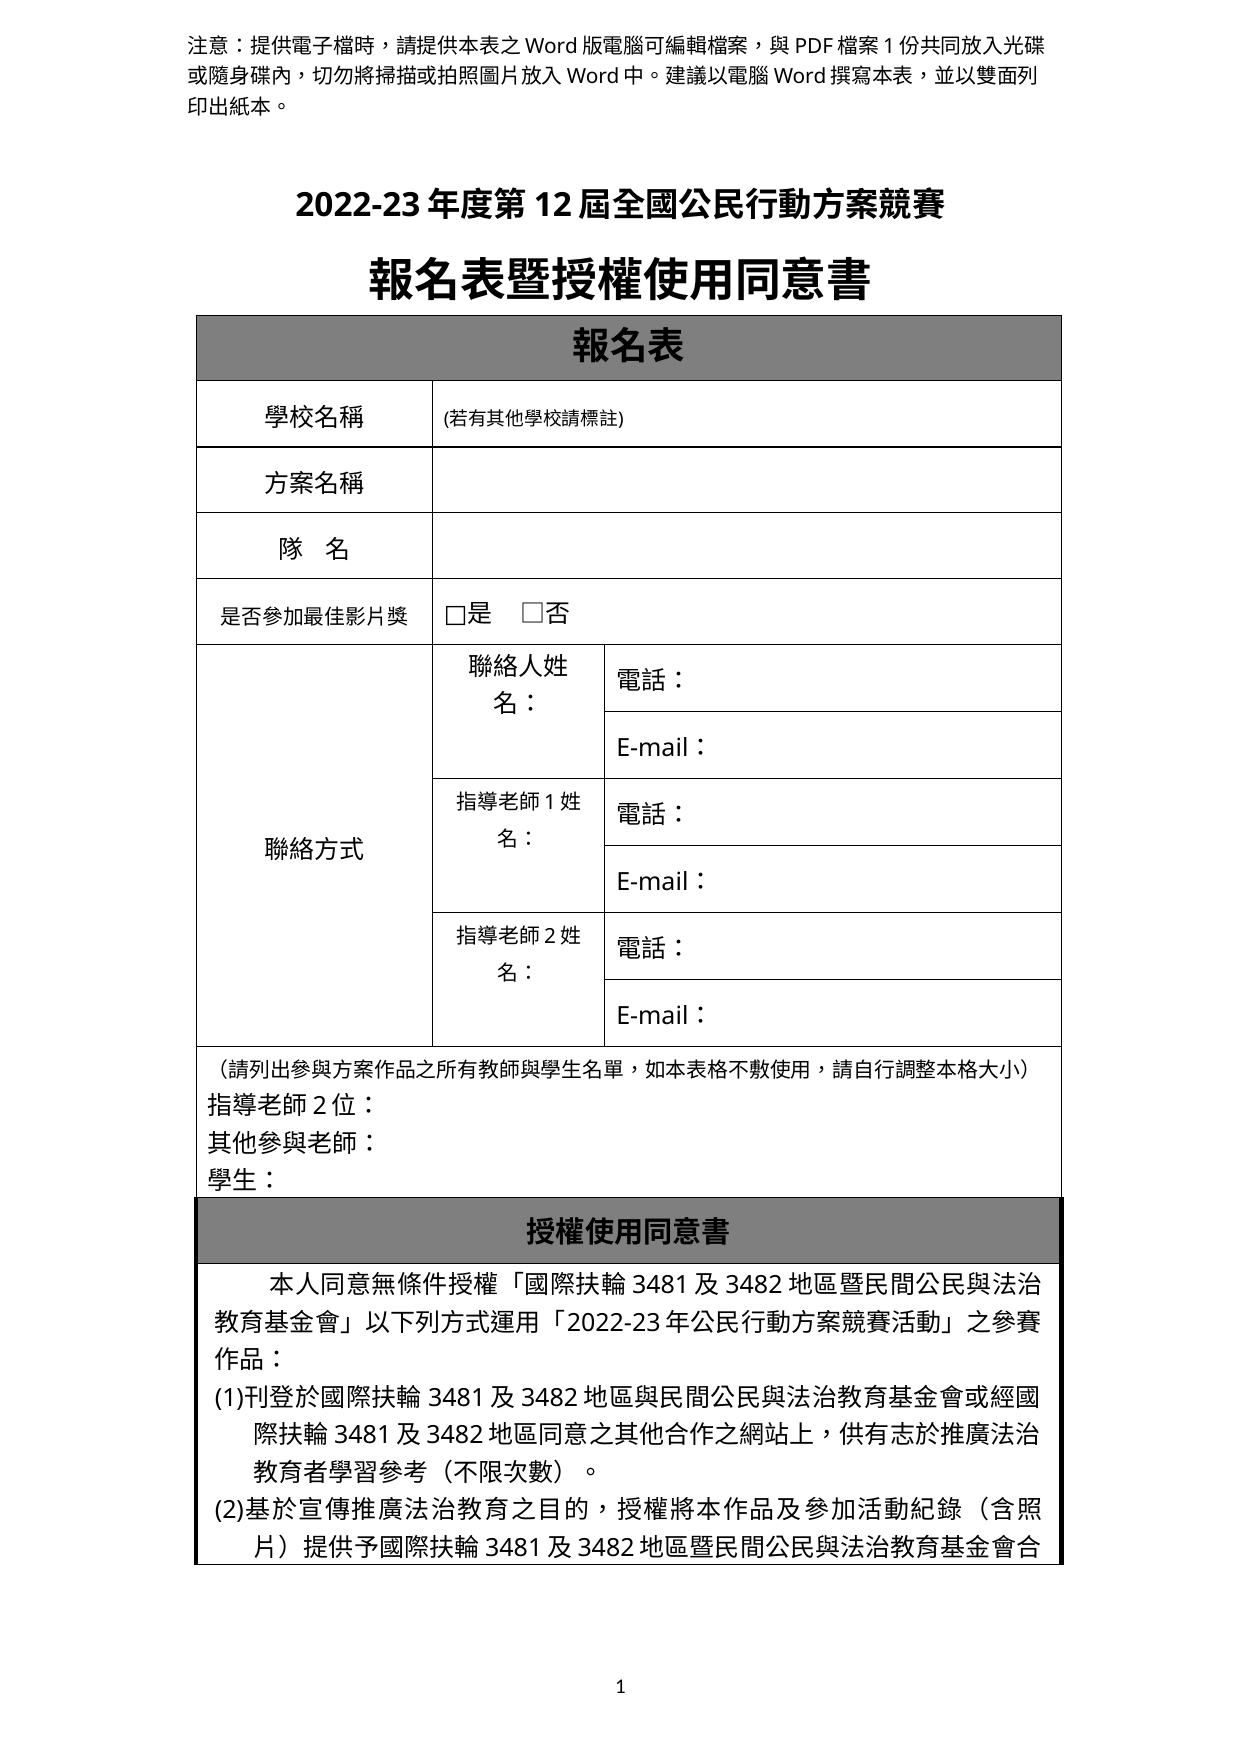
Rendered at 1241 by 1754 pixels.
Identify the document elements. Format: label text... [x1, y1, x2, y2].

table_cell 授權使用同意書 [198, 1198, 1059, 1263]
table_cell 電話： [605, 779, 1061, 845]
table_cell □是 □否 [433, 579, 1061, 644]
table_cell 是否參加最佳影片獎 [197, 579, 432, 644]
table_cell （請列出參與方案作品之所有教師與學生名單，如本表格不敷使用，請自行調整本格大小） 指導老師2位： 其他參與老師： 學生： [197, 1047, 1061, 1197]
table_cell 電話： [605, 913, 1061, 979]
table_cell E-mail： [605, 846, 1061, 912]
table_cell 電話： [605, 645, 1061, 711]
table_cell 指導老師1姓名： [433, 779, 604, 912]
table_cell (若有其他學校請標註) [433, 381, 1061, 446]
text 2022-23年度第12屆全國公民行動方案競賽 [187, 164, 1053, 239]
table_cell 指導老師2姓名： [433, 913, 604, 1046]
table_cell 聯絡人姓名： [433, 645, 604, 778]
table_cell [433, 448, 1061, 512]
table_cell 學校名稱 [197, 381, 432, 446]
table_cell 方案名稱 [197, 448, 432, 512]
table_cell [433, 513, 1061, 578]
table_header 報名表 [197, 316, 1061, 380]
text 報名表暨授權使用同意書 [187, 239, 1053, 314]
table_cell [198, 1264, 1059, 1564]
table_cell E-mail： [605, 712, 1061, 778]
table_cell 聯絡方式 [197, 645, 432, 1046]
table_cell E-mail： [605, 980, 1061, 1046]
table_cell 隊 名 [197, 513, 432, 578]
